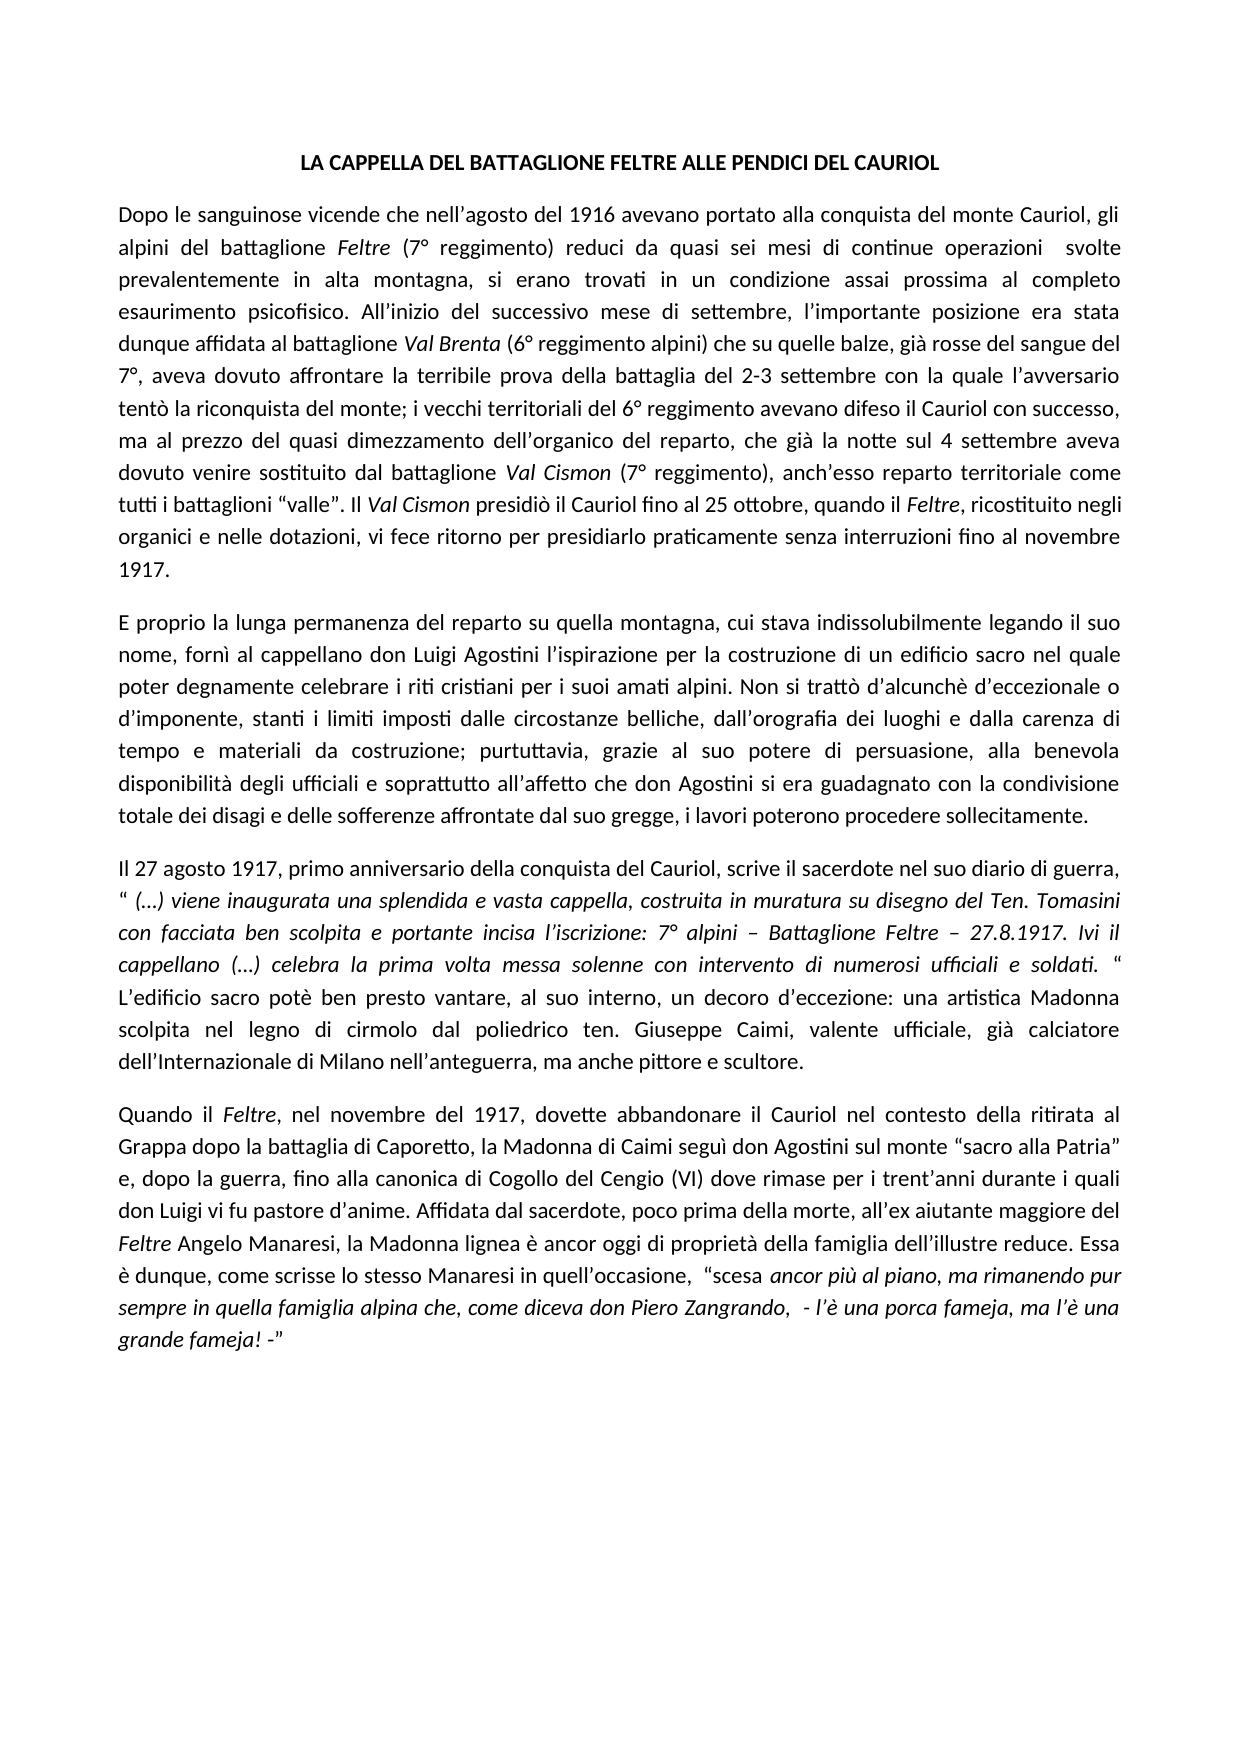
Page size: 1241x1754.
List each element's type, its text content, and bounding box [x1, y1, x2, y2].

text E proprio la lunga permanenza del reparto su quella montagna, cui stava indissolubilmente legando il suo nome, fornì al cappellano don Luigi Agostini l’ispirazione per la costruzione di un edificio sacro nel quale poter degnamente celebrare i riti cristiani per i suoi amati alpini. Non si trattò d’alcunchè d’eccezionale o d’imponente, stanti i limiti imposti dalle circostanze belliche, dall’orografia dei luoghi e dalla carenza di tempo e materiali da costruzione; purtuttavia, grazie al suo potere di persuasione, alla benevola disponibilità degli ufficiali e soprattutto all’affetto che don Agostini si era guadagnato con la condivisione totale dei disagi e delle sofferenze affrontate dal suo gregge, i lavori poterono procedere sollecitamente. [118, 608, 1122, 829]
text Il 27 agosto 1917, primo anniversario della conquista del Cauriol, scrive il sacerdote nel suo diario di guerra, “ (…) viene inaugurata una splendida e vasta cappella, costruita in muratura su disegno del Ten. Tomasini con facciata ben scolpita e portante incisa l’iscrizione: 7° alpini – Battaglione Feltre – 27.8.1917. Ivi il cappellano (…) celebra la prima volta messa solenne con intervento di numerosi ufficiali e soldati. “ L’edificio sacro potè ben presto vantare, al suo interno, un decoro d’eccezione: una artistica Madonna scolpita nel legno di cirmolo dal poliedrico ten. Giuseppe Caimi, valente ufficiale, già calciatore dell’Internazionale di Milano nell’anteguerra, ma anche pittore e scultore. [118, 854, 1122, 1075]
text Dopo le sanguinose vicende che nell’agosto del 1916 avevano portato alla conquista del monte Cauriol, gli alpini del battaglione Feltre (7° reggimento) reduci da quasi sei mesi di continue operazioni svolte prevalentemente in alta montagna, si erano trovati in un condizione assai prossima al completo esaurimento psicofisico. All’inizio del successivo mese di settembre, l’importante posizione era stata dunque affidata al battaglione Val Brenta (6° reggimento alpini) che su quelle balze, già rosse del sangue del 7°, aveva dovuto affrontare la terribile prova della battaglia del 2-3 settembre con la quale l’avversario tentò la riconquista del monte; i vecchi territoriali del 6° reggimento avevano difeso il Cauriol con successo, ma al prezzo del quasi dimezzamento dell’organico del reparto, che già la notte sul 4 settembre aveva dovuto venire sostituito dal battaglione Val Cismon (7° reggimento), anch’esso reparto territoriale come tutti i battaglioni “valle”. Il Val Cismon presidiò il Cauriol fino al 25 ottobre, quando il Feltre, ricostituito negli organici e nelle dotazioni, vi fece ritorno per presidiarlo praticamente senza interruzioni fino al novembre 1917. [118, 201, 1122, 583]
text LA CAPPELLA DEL BATTAGLIONE FELTRE ALLE PENDICI DEL CAURIOL [118, 148, 1122, 176]
text Quando il Feltre, nel novembre del 1917, dovette abbandonare il Cauriol nel contesto della ritirata al Grappa dopo la battaglia di Caporetto, la Madonna di Caimi seguì don Agostini sul monte “sacro alla Patria” e, dopo la guerra, fino alla canonica di Cogollo del Cengio (VI) dove rimase per i trent’anni durante i quali don Luigi vi fu pastore d’anime. Affidata dal sacerdote, poco prima della morte, all’ex aiutante maggiore del Feltre Angelo Manaresi, la Madonna lignea è ancor oggi di proprietà della famiglia dell’illustre reduce. Essa è dunque, come scrisse lo stesso Manaresi in quell’occasione, “scesa ancor più al piano, ma rimanendo pur sempre in quella famiglia alpina che, come diceva don Piero Zangrando, - l’è una porca fameja, ma l’è una grande fameja! -” [118, 1100, 1122, 1353]
